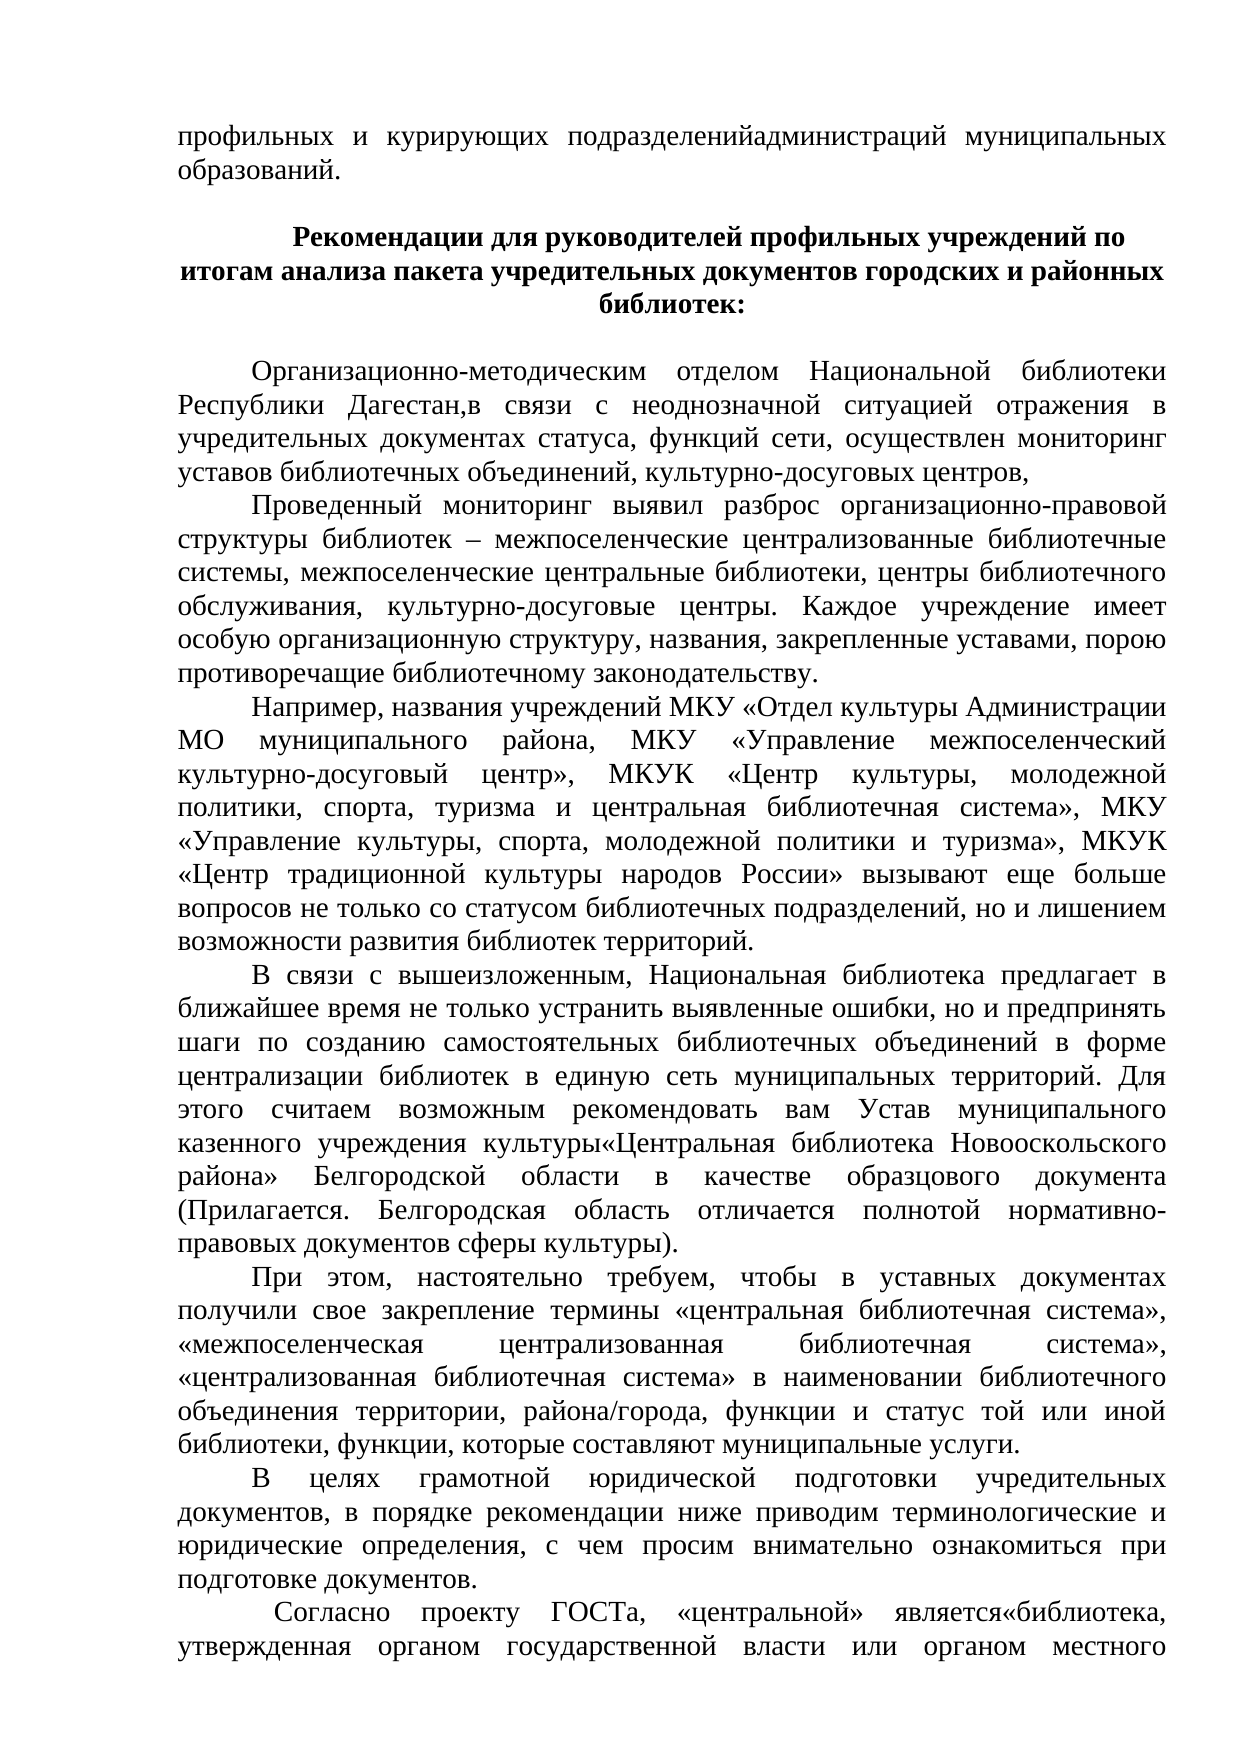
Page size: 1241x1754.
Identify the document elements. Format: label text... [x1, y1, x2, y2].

text Рекомендации для руководителей профильных учреждений по итогам анализа пакета учредительных документов городских и районных библиотек: [177, 219, 1167, 320]
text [177, 118, 1167, 186]
text В целях грамотной юридической подготовки учредительных документов, в порядке рекомендации ниже приводим терминологические и юридические определения, с чем просим внимательно ознакомиться при подготовке документов. [177, 1460, 1167, 1594]
text Например, названия учреждений МКУ «Отдел культуры Администрации МО муниципального района, МКУ «Управление межпоселенческий культурно-досуговый центр», МКУК «Центр культуры, молодежной политики, спорта, туризма и центральная библиотечная система», МКУ «Управление культуры, спорта, молодежной политики и туризма», МКУК «Центр традиционной культуры народов России» вызывают еще больше вопросов не только со статусом библиотечных подразделений, но и лишением возможности развития библиотек территорий. [177, 689, 1167, 957]
text В связи с вышеизложенным, Национальная библиотека предлагает в ближайшее время не только устранить выявленные ошибки, но и предпринять шаги по созданию самостоятельных библиотечных объединений в форме централизации библиотек в единую сеть муниципальных территорий. Для этого считаем возможным рекомендовать вам Устав муниципального казенного учреждения культуры«Центральная библиотека Новооскольского района» Белгородской области в качестве образцового документа (Прилагается. Белгородская область отличается полнотой нормативно-правовых документов сферы культуры). [177, 957, 1167, 1259]
text Проведенный мониторинг выявил разброс организационно-правовой структуры библиотек – межпоселенческие централизованные библиотечные системы, межпоселенческие центральные библиотеки, центры библиотечного обслуживания, культурно-досуговые центры. Каждое учреждение имеет особую организационную структуру, названия, закрепленные уставами, порою противоречащие библиотечному законодательству. [177, 487, 1167, 689]
text Организационно-методическим отделом Национальной библиотеки Республики Дагестан,в связи с неоднозначной ситуацией отражения в учредительных документах статуса, функций сети, осуществлен мониторинг уставов библиотечных объединений, культурно-досуговых центров, [177, 353, 1167, 487]
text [177, 1594, 1167, 1661]
text При этом, настоятельно требуем, чтобы в уставных документах получили свое закрепление термины «центральная библиотечная система», «межпоселенческая централизованная библиотечная система», «централизованная библиотечная система» в наименовании библиотечного объединения территории, района/города, функции и статус той или иной библиотеки, функции, которые составляют муниципальные услуги. [177, 1259, 1167, 1460]
